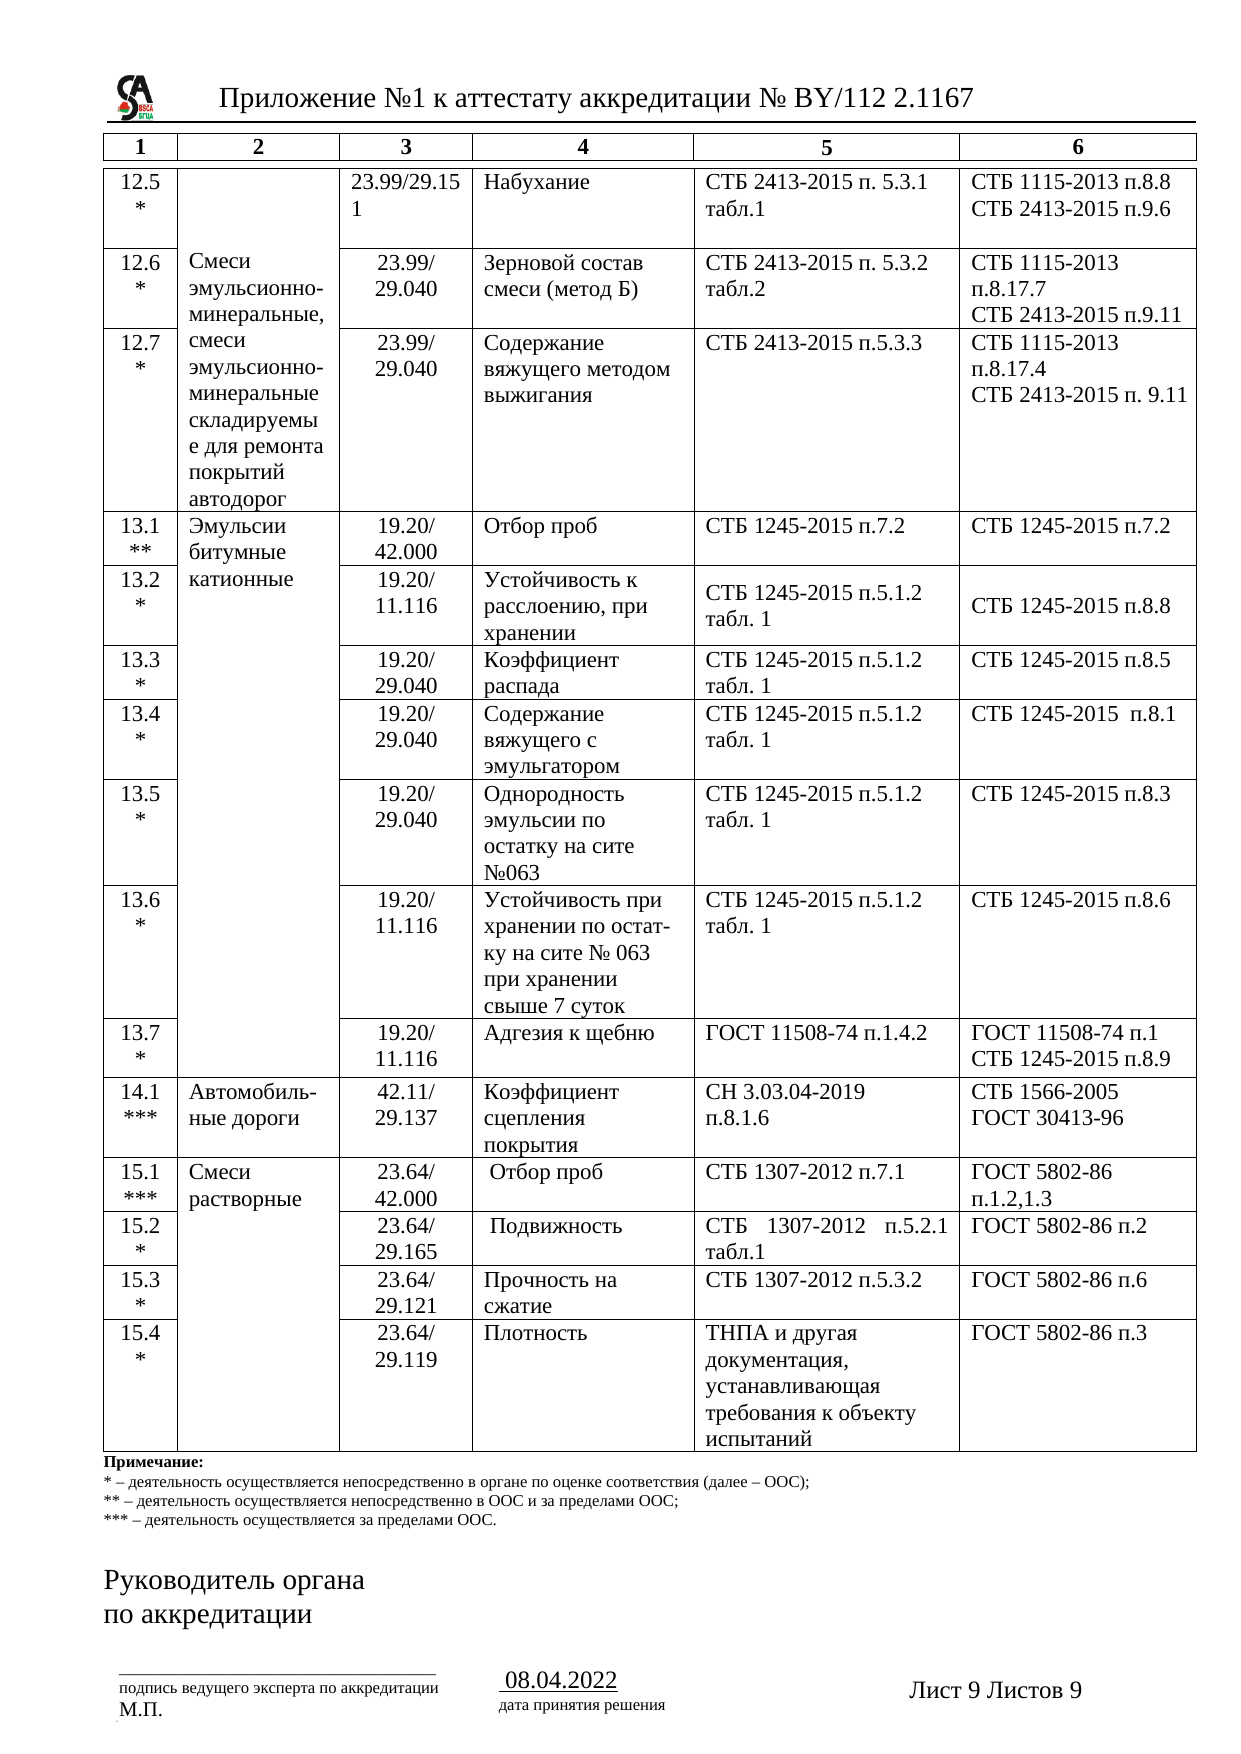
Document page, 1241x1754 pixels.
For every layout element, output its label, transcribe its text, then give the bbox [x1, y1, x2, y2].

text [103, 1562, 1152, 1629]
table_cell 12.5 * [104, 169, 177, 247]
table_cell Устойчивость при хранении по остат-ку на сите № 063 при хранении свыше 7 суток [473, 886, 694, 1018]
table_cell 13.4 * [104, 700, 177, 779]
table_cell Содержание вяжущего с эмульгатором [473, 700, 694, 779]
table_cell 23.99/ 29.040 [340, 249, 472, 328]
table_cell СТБ 1245-2015 п.8.1 [960, 700, 1196, 779]
table_cell 19.20/ 42.000 [340, 512, 472, 565]
table_cell Смеси растворные [178, 1158, 339, 1451]
table_cell 23.99/29.151 [340, 169, 472, 247]
table_cell 15.3 * [104, 1266, 177, 1318]
table_cell ГОСТ 5802-86 п.3 [960, 1320, 1196, 1451]
table_cell СТБ 1245-2015 п.8.5 [960, 646, 1196, 699]
table_cell Коэффициент сцепления покрытия [473, 1078, 694, 1157]
table_cell Устойчивость к расслоению, при хранении [473, 566, 694, 645]
table_cell 23.99/ 29.040 [340, 329, 472, 511]
table_cell 12.6 * [104, 249, 177, 328]
table_cell Содержание вяжущего методом выжигания [473, 329, 694, 511]
table_cell 23.64/ 42.000 [340, 1158, 472, 1211]
table_cell 13.2 * [104, 566, 177, 645]
table_cell СТБ 1566-2005 ГОСТ 30413-96 [960, 1078, 1196, 1157]
table_cell 13.6 * [104, 886, 177, 1018]
table_cell Эмульсии битумные катионные [178, 512, 339, 1077]
table_cell Отбор проб [473, 1158, 694, 1211]
table_cell Набухание [473, 169, 694, 247]
table_cell ГОСТ 5802-86 п.2 [960, 1212, 1196, 1265]
table_cell СТБ 1245-2015 п.7.2 [960, 512, 1196, 565]
table_cell ГОСТ 5802-86 п.6 [960, 1266, 1196, 1318]
table_cell 15.1 *** [104, 1158, 177, 1211]
table_cell СТБ 1245-2015 п.8.3 [960, 780, 1196, 885]
table_cell СТБ 1245-2015 п.8.6 [960, 886, 1196, 1018]
table_cell 23.64/ 29.121 [340, 1266, 472, 1318]
table_cell 13.1 ** [104, 512, 177, 565]
table_cell 14.1 *** [104, 1078, 177, 1157]
table_cell Отбор проб [473, 512, 694, 565]
table_cell СТБ 1307-2012 п.5.2.1 табл.1 [695, 1212, 959, 1265]
table_cell 15.2 * [104, 1212, 177, 1265]
table_cell 19.20/ 11.116 [340, 566, 472, 645]
table_cell 19.20/ 29.040 [340, 646, 472, 699]
table_cell СТБ 1115-2013 п.8.17.7 СТБ 2413-2015 п.9.11 [960, 249, 1196, 328]
table_cell 13.3 * [104, 646, 177, 699]
table_cell Однородность эмульсии по остатку на сите №063 [473, 780, 694, 885]
table_cell 23.64/ 29.165 [340, 1212, 472, 1265]
table_cell Прочность на сжатие [473, 1266, 694, 1318]
table_cell СТБ 1245-2015 п.5.1.2 табл. 1 [695, 566, 959, 645]
table_cell СТБ 1245-2015 п.5.1.2 табл. 1 [695, 700, 959, 779]
table_cell СТБ 2413-2015 п.5.3.3 [695, 329, 959, 511]
table_cell 12.7 * [104, 329, 177, 511]
table_cell СТБ 1307-2012 п.7.1 [695, 1158, 959, 1211]
table_cell 19.20/ 29.040 [340, 700, 472, 779]
table_cell ГОСТ 11508-74 п.1.4.2 [695, 1019, 959, 1077]
table_cell СТБ 1245-2015 п.8.8 [960, 566, 1196, 645]
table_cell ГОСТ 5802-86 п.1.2,1.3 [960, 1158, 1196, 1211]
table_cell 19.20/ 11.116 [340, 1019, 472, 1077]
table_cell ТНПА и другая документация, устанавливающая требования к объекту испытаний [695, 1320, 959, 1451]
table_cell СТБ 1115-2013 п.8.17.4 СТБ 2413-2015 п. 9.11 [960, 329, 1196, 511]
table_cell СТБ 1245-2015 п.5.1.2 табл. 1 [695, 646, 959, 699]
table_cell Автомобиль-ные дороги [178, 1078, 339, 1157]
table_cell 15.4 * [104, 1320, 177, 1451]
table_cell ГОСТ 11508-74 п.1 СТБ 1245-2015 п.8.9 [960, 1019, 1196, 1077]
table_cell СТБ 2413-2015 п. 5.3.2 табл.2 [695, 249, 959, 328]
table_cell СН 3.03.04-2019 п.8.1.6 [695, 1078, 959, 1157]
table_cell 19.20/ 11.116 [340, 886, 472, 1018]
table_cell 13.5 * [104, 780, 177, 885]
table_cell СТБ 1307-2012 п.5.3.2 [695, 1266, 959, 1318]
table_cell 19.20/ 29.040 [340, 780, 472, 885]
table_cell 23.64/ 29.119 [340, 1320, 472, 1451]
picture [116, 73, 154, 121]
table_cell Зерновой состав смеси (метод Б) [473, 249, 694, 328]
table_cell Подвижность [473, 1212, 694, 1265]
table_cell СТБ 1245-2015 п.5.1.2 табл. 1 [695, 780, 959, 885]
table_cell 13.7 * [104, 1019, 177, 1077]
table_cell СТБ 1115-2013 п.8.8 СТБ 2413-2015 п.9.6 [960, 169, 1196, 247]
table_cell Коэффициент распада [473, 646, 694, 699]
text Примечание: * – деятельность осуществляется непосредственно в органе по оценке соответствия (далее – ООС); ** – деятельность осуществляется непосредственно в ООС и за пределами ООС; *** – деятельность осуществляется за пределами ООС. [103, 1452, 1152, 1529]
table_cell Адгезия к щебню [473, 1019, 694, 1077]
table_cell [695, 169, 959, 247]
table_cell СТБ 1245-2015 п.7.2 [695, 512, 959, 565]
table_cell СТБ 1245-2015 п.5.1.2 табл. 1 [695, 886, 959, 1018]
table_cell 42.11/ 29.137 [340, 1078, 472, 1157]
table_cell Плотность [473, 1320, 694, 1451]
